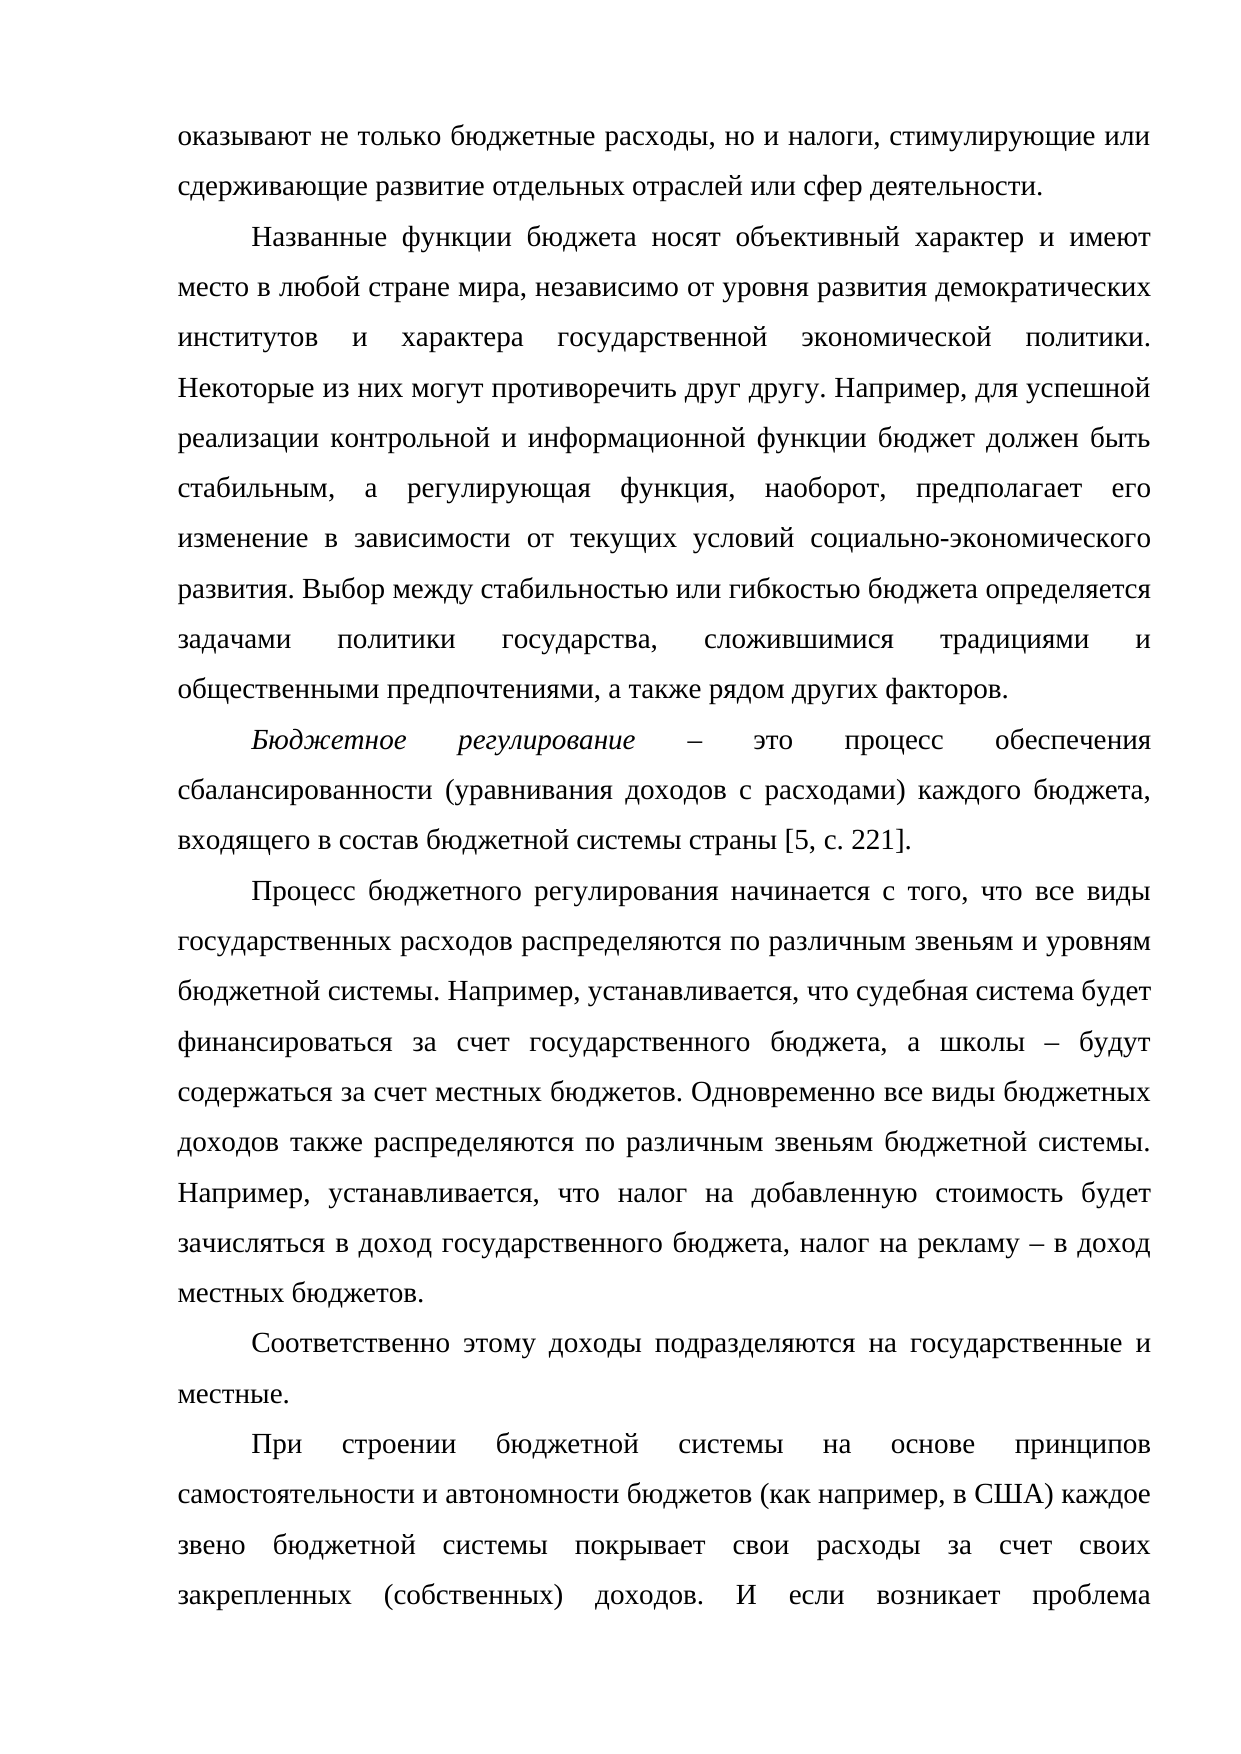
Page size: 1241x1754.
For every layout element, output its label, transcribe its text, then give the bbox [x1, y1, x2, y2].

text Соответственно этому доходы подразделяются на государственные и местные. [177, 1326, 1152, 1409]
text Названные функции бюджета носят объективный характер и имеют место в любой стране мира, независимо от уровня развития демократических институтов и характера государственной экономической политики. Некоторые из них могут противоречить друг другу. Например, для успешной реализации контрольной и информационной функции бюджет должен быть стабильным, а регулирующая функция, наоборот, предполагает его изменение в зависимости от текущих условий социально-экономического развития. Выбор между стабильностью или гибкостью бюджета определяется задачами политики государства, сложившимися традициями и общественными предпочтениями, а также рядом других факторов. [177, 219, 1152, 705]
text Процесс бюджетного регулирования начинается с того, что все виды государственных расходов распределяются по различным звеньям и уровням бюджетной системы. Например, устанавливается, что судебная система будет финансироваться за счет государственного бюджета, а школы – будут содержаться за счет местных бюджетов. Одновременно все виды бюджетных доходов также распределяются по различным звеньям бюджетной системы. Например, устанавливается, что налог на добавленную стоимость будет зачисляться в доход государственного бюджета, налог на рекламу – в доход местных бюджетов. [177, 873, 1152, 1309]
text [177, 1426, 1152, 1611]
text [177, 118, 1152, 202]
text Бюджетное регулирование – это процесс обеспечения сбалансированности (уравнивания доходов с расходами) каждого бюджета, входящего в состав бюджетной системы страны [5, c. 221]. [177, 722, 1152, 856]
